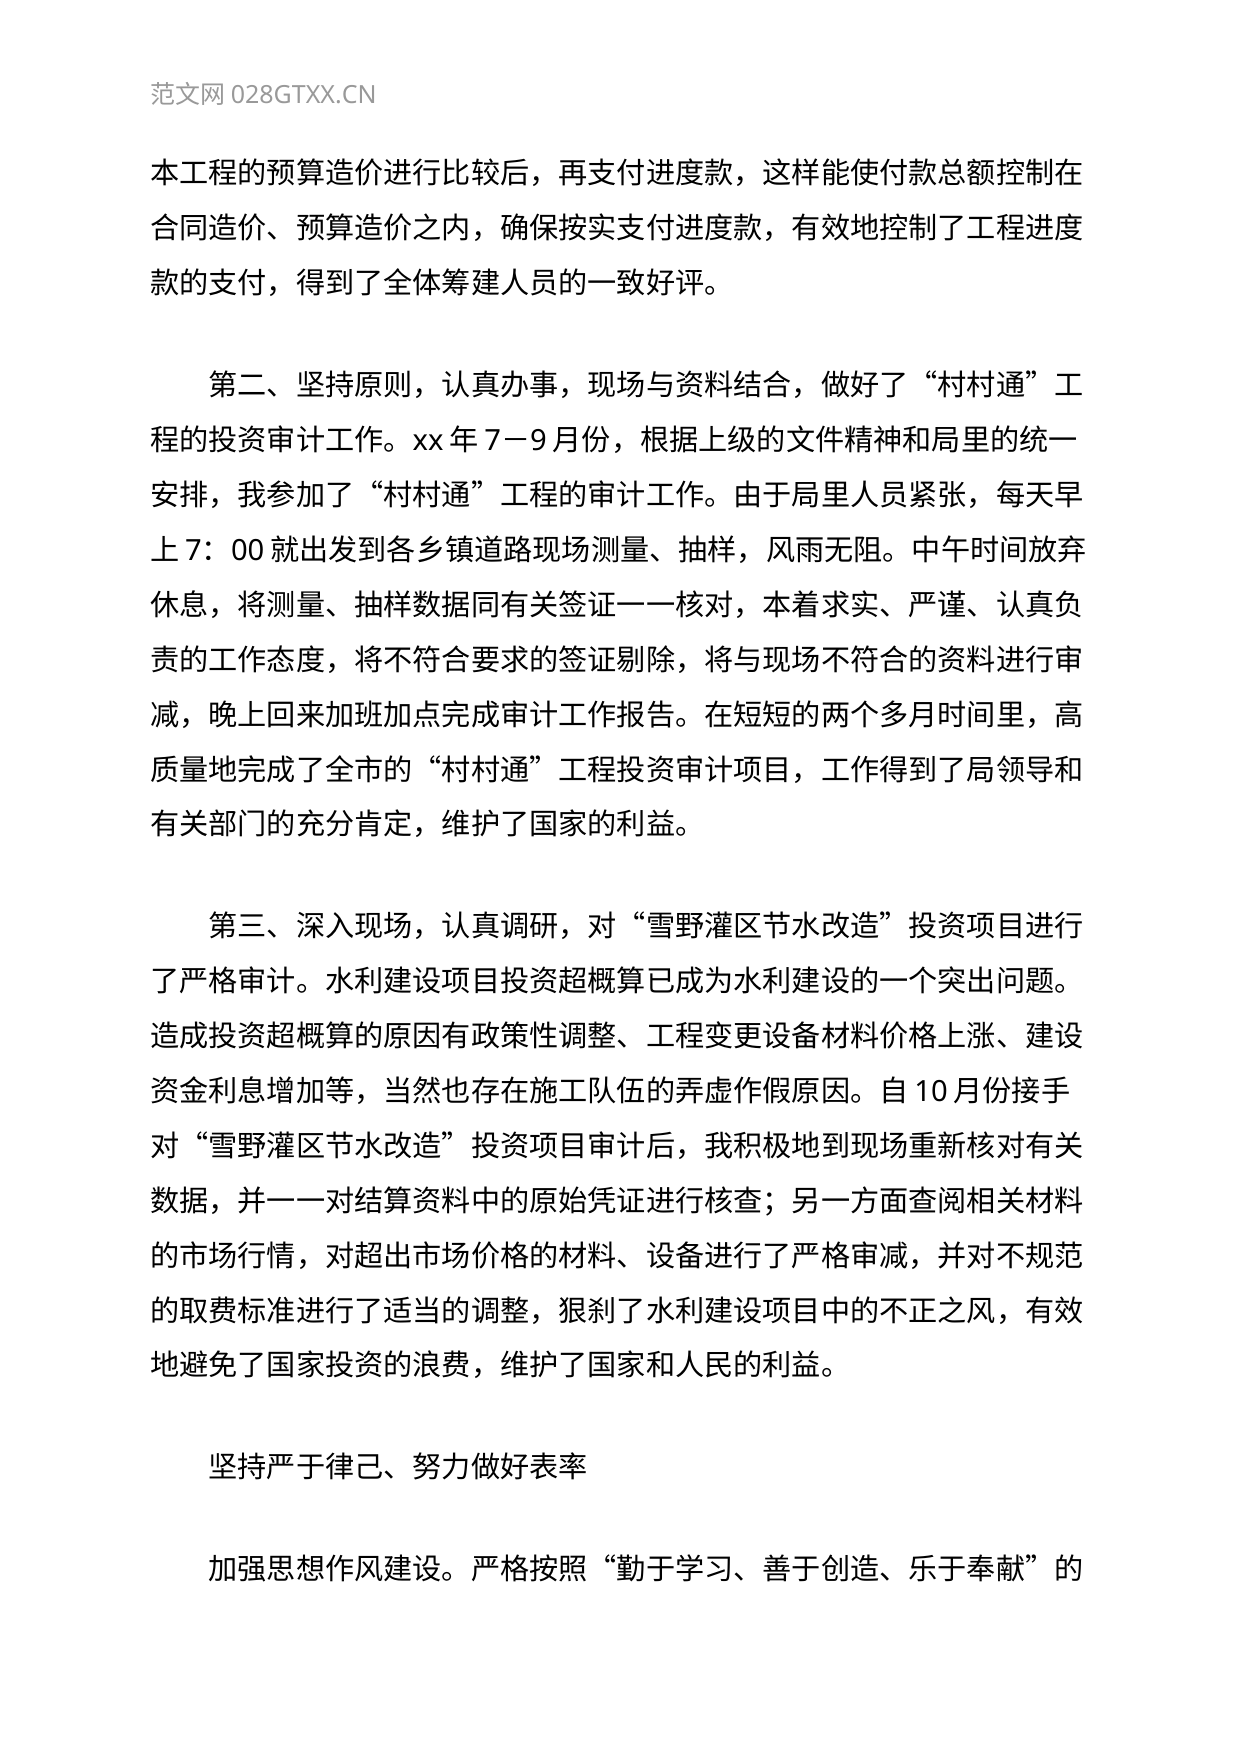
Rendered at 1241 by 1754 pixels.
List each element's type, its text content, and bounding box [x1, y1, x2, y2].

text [150, 150, 1090, 302]
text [150, 1546, 1090, 1588]
text 第三、深入现场，认真调研，对“雪野灌区节水改造”投资项目进行了严格审计。水利建设项目投资超概算已成为水利建设的一个突出问题。造成投资超概算的原因有政策性调整、工程变更设备材料价格上涨、建设资金利息增加等，当然也存在施工队伍的弄虚作假原因。自10月份接手对“雪野灌区节水改造”投资项目审计后，我积极地到现场重新核对有关数据，并一一对结算资料中的原始凭证进行核查；另一方面查阅相关材料的市场行情，对超出市场价格的材料、设备进行了严格审减，并对不规范的取费标准进行了适当的调整，狠刹了水利建设项目中的不正之风，有效地避免了国家投资的浪费，维护了国家和人民的利益。 [150, 903, 1090, 1384]
text 坚持严于律己、努力做好表率 [150, 1444, 1090, 1486]
text 第二、坚持原则，认真办事，现场与资料结合，做好了“村村通”工程的投资审计工作。xx年7－9月份，根据上级的文件精神和局里的统一安排，我参加了“村村通”工程的审计工作。由于局里人员紧张，每天早上7：00就出发到各乡镇道路现场测量、抽样，风雨无阻。中午时间放弃休息，将测量、抽样数据同有关签证一一核对，本着求实、严谨、认真负责的工作态度，将不符合要求的签证剔除，将与现场不符合的资料进行审减，晚上回来加班加点完成审计工作报告。在短短的两个多月时间里，高质量地完成了全市的“村村通”工程投资审计项目，工作得到了局领导和有关部门的充分肯定，维护了国家的利益。 [150, 362, 1090, 843]
